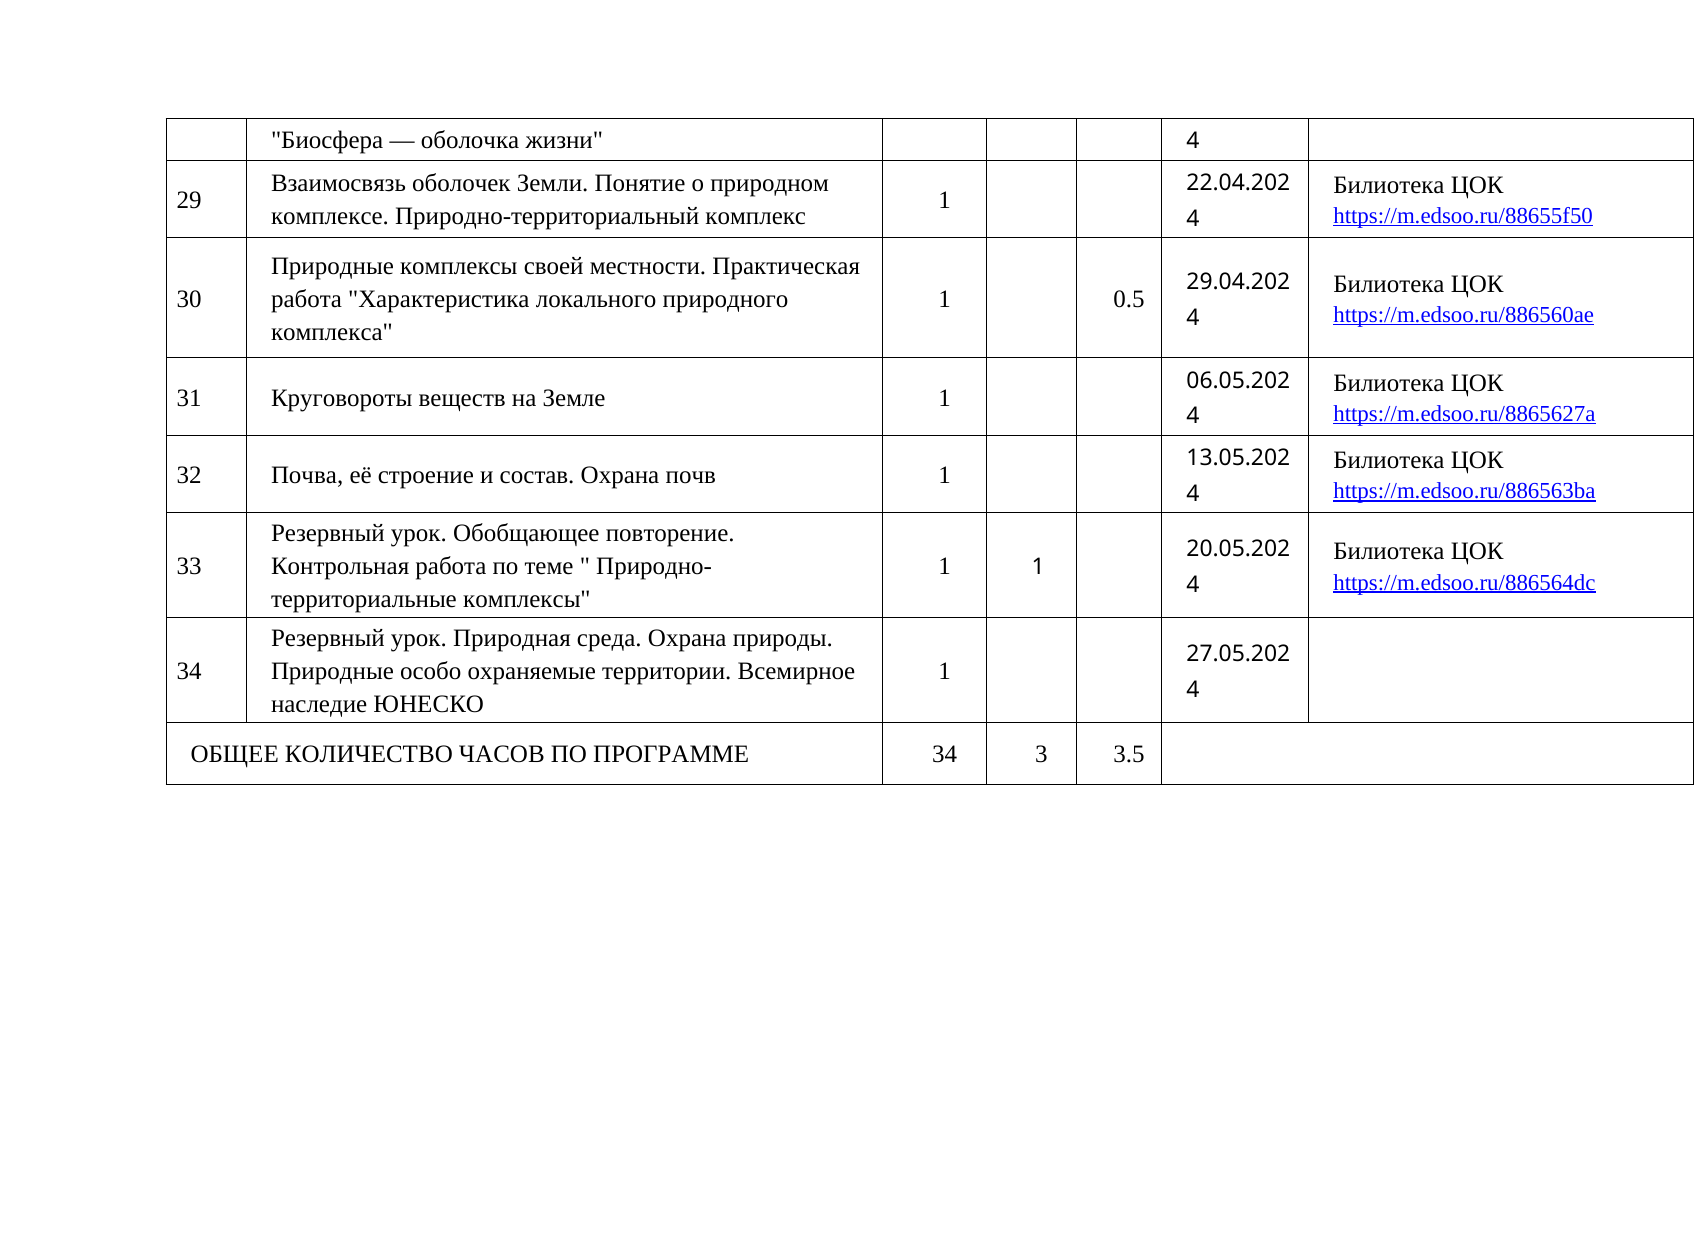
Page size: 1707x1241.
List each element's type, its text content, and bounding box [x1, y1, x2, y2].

table_cell [1077, 513, 1161, 617]
table_cell 1 [987, 513, 1076, 617]
table_cell 29 [167, 161, 246, 237]
table_cell 1 [883, 119, 986, 159]
table_cell [987, 358, 1076, 434]
table_cell [1077, 618, 1161, 722]
table_cell 28 [167, 119, 246, 159]
table_cell 34 [167, 618, 246, 722]
table_cell [1077, 436, 1161, 512]
table_cell [987, 436, 1076, 512]
table_cell Билиотека ЦОК https://m.edsoo.ru/8865627a [1309, 358, 1693, 434]
table_cell 30 [167, 238, 246, 357]
table_cell 0.5 [1077, 238, 1161, 357]
table_cell [1309, 618, 1693, 722]
table_cell Резервный урок. Обобщающее повторение. Контрольная работа по теме " Природно-территориальные комплексы" [247, 513, 882, 617]
table_cell 1 [883, 436, 986, 512]
table_cell Природные комплексы своей местности. Практическая работа "Характеристика локального природного комплекса" [247, 238, 882, 357]
table_cell 29.04.2024 [1162, 238, 1308, 357]
table_cell 1 [883, 238, 986, 357]
table_cell 13.05.2024 [1162, 436, 1308, 512]
table_cell ОБЩЕЕ КОЛИЧЕСТВО ЧАСОВ ПО ПРОГРАММЕ [167, 723, 882, 784]
table_cell 3 [987, 723, 1076, 784]
table_cell 34 [883, 723, 986, 784]
table_cell 1 [987, 119, 1076, 159]
table_cell [1309, 119, 1693, 159]
table_cell Взаимосвязь оболочек Земли. Понятие о природном комплексе. Природно-территориальный комплекс [247, 161, 882, 237]
table_cell 3.5 [1077, 723, 1161, 784]
table_cell 1 [883, 161, 986, 237]
table_cell 27.05.2024 [1162, 618, 1308, 722]
table_cell [1162, 723, 1693, 784]
table_cell 06.05.2024 [1162, 358, 1308, 434]
table_cell 33 [167, 513, 246, 617]
table_cell Билиотека ЦОК https://m.edsoo.ru/886563ba [1309, 436, 1693, 512]
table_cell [247, 119, 882, 159]
table_cell 15.04.2024 [1162, 119, 1308, 159]
table_cell Круговороты веществ на Земле [247, 358, 882, 434]
table_cell Почва, её строение и состав. Охрана почв [247, 436, 882, 512]
table_cell [987, 161, 1076, 237]
table_cell 22.04.2024 [1162, 161, 1308, 237]
table_cell Билиотека ЦОК https://m.edsoo.ru/886564dc [1309, 513, 1693, 617]
table_cell Билиотека ЦОК https://m.edsoo.ru/88655f50 [1309, 161, 1693, 237]
table_cell Резервный урок. Природная среда. Охрана природы. Природные особо охраняемые территории. Всемирное наследие ЮНЕСКО [247, 618, 882, 722]
table_cell [1077, 161, 1161, 237]
table_cell [1077, 358, 1161, 434]
table_cell 31 [167, 358, 246, 434]
table_cell [987, 238, 1076, 357]
table_cell 20.05.2024 [1162, 513, 1308, 617]
table_cell 32 [167, 436, 246, 512]
table_cell 1 [883, 618, 986, 722]
table_cell [987, 618, 1076, 722]
table_cell Билиотека ЦОК https://m.edsoo.ru/886560ae [1309, 238, 1693, 357]
table_cell 1 [883, 513, 986, 617]
table_cell [1077, 119, 1161, 159]
table_cell 1 [883, 358, 986, 434]
